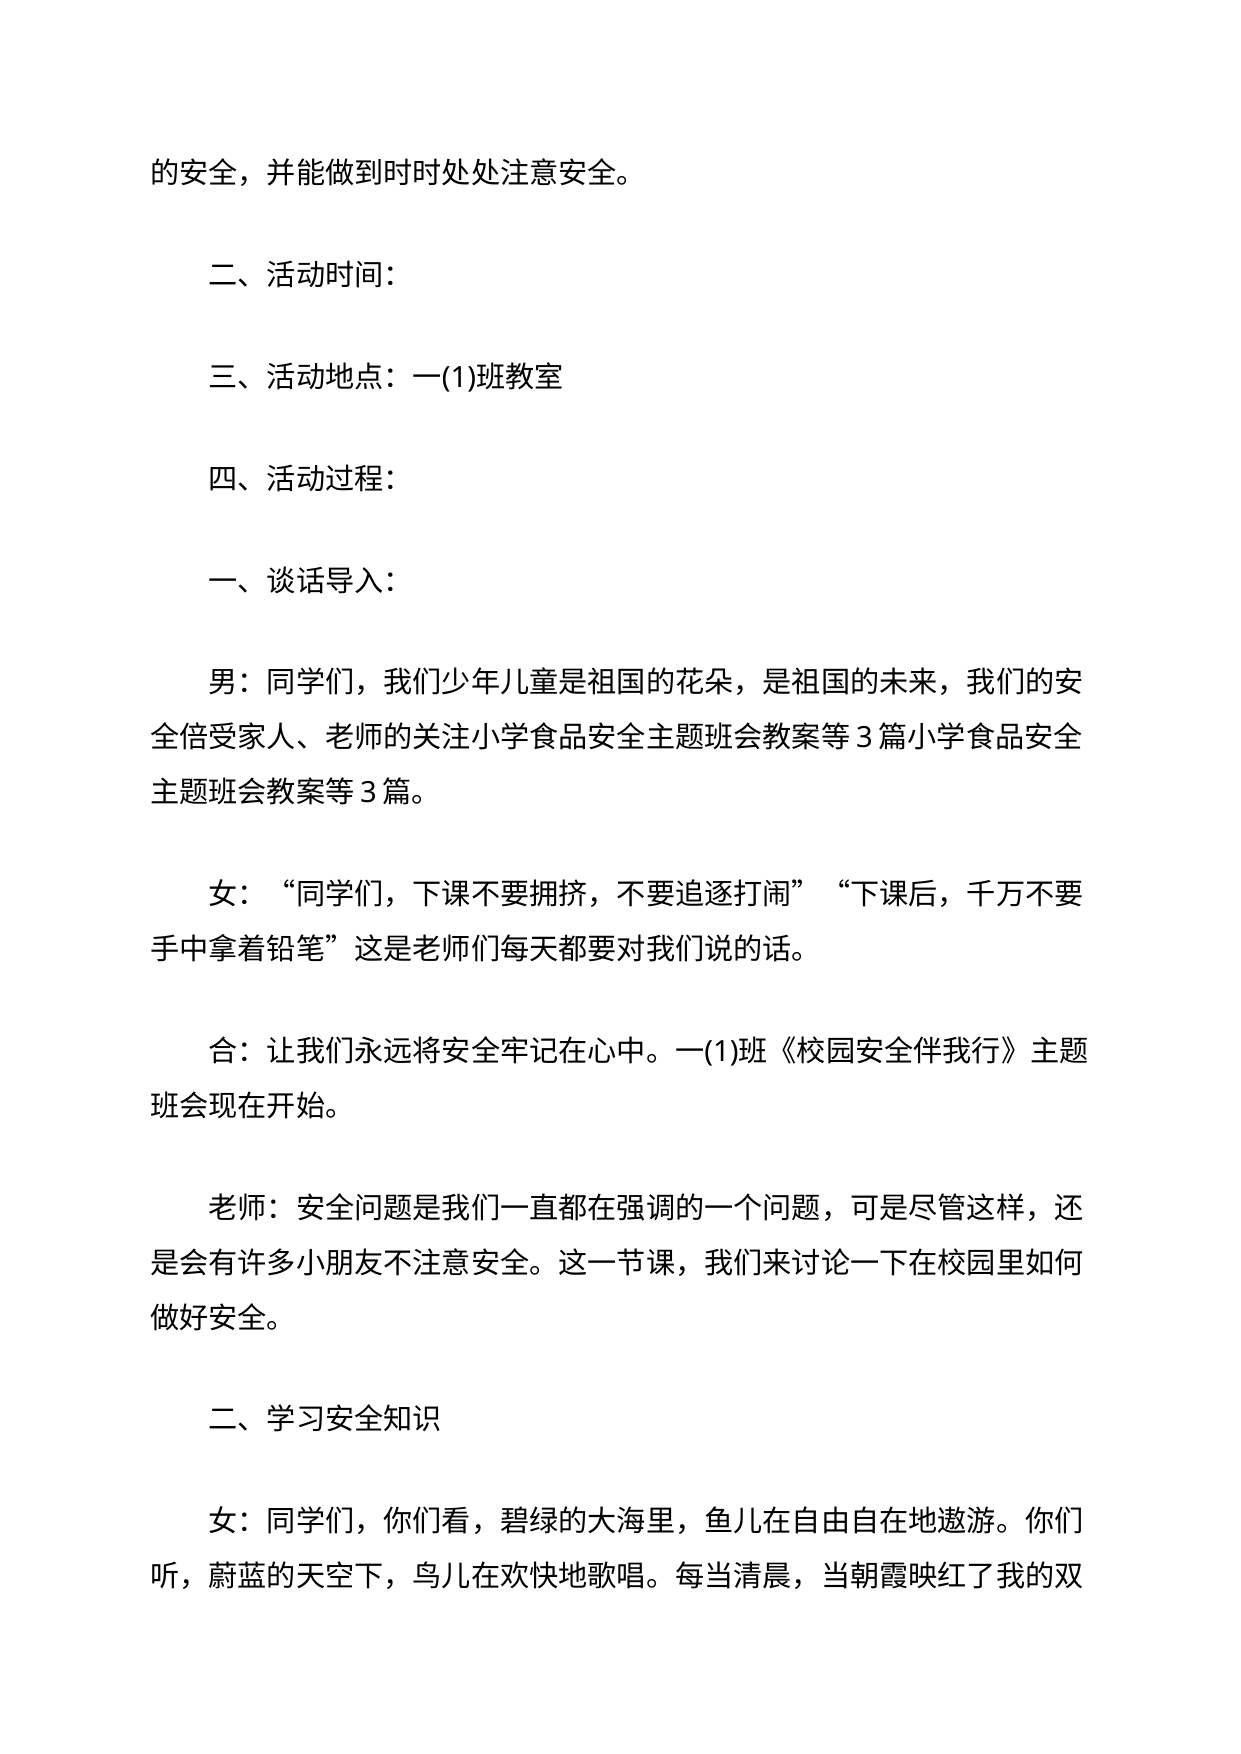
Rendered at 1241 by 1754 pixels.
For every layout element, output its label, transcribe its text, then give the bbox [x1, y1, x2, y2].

text 老师：安全问题是我们一直都在强调的一个问题，可是尽管这样，还是会有许多小朋友不注意安全。这一节课，我们来讨论一下在校园里如何做好安全。 [150, 1184, 1090, 1336]
text 四、活动过程： [150, 456, 1090, 498]
text 女：“同学们，下课不要拥挤，不要追逐打闹”“下课后，千万不要手中拿着铅笔”这是老师们每天都要对我们说的话。 [150, 871, 1090, 968]
text 三、活动地点：一(1)班教室 [150, 353, 1090, 396]
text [150, 150, 1090, 192]
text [150, 1498, 1090, 1595]
text 合：让我们永远将安全牢记在心中。一(1)班《校园安全伴我行》主题班会现在开始。 [150, 1028, 1090, 1125]
text 一、谈话导入： [150, 557, 1090, 599]
text 二、学习安全知识 [150, 1396, 1090, 1438]
text 男：同学们，我们少年儿童是祖国的花朵，是祖国的未来，我们的安全倍受家人、老师的关注小学食品安全主题班会教案等3篇小学食品安全主题班会教案等3篇。 [150, 659, 1090, 811]
text 二、活动时间： [150, 252, 1090, 294]
